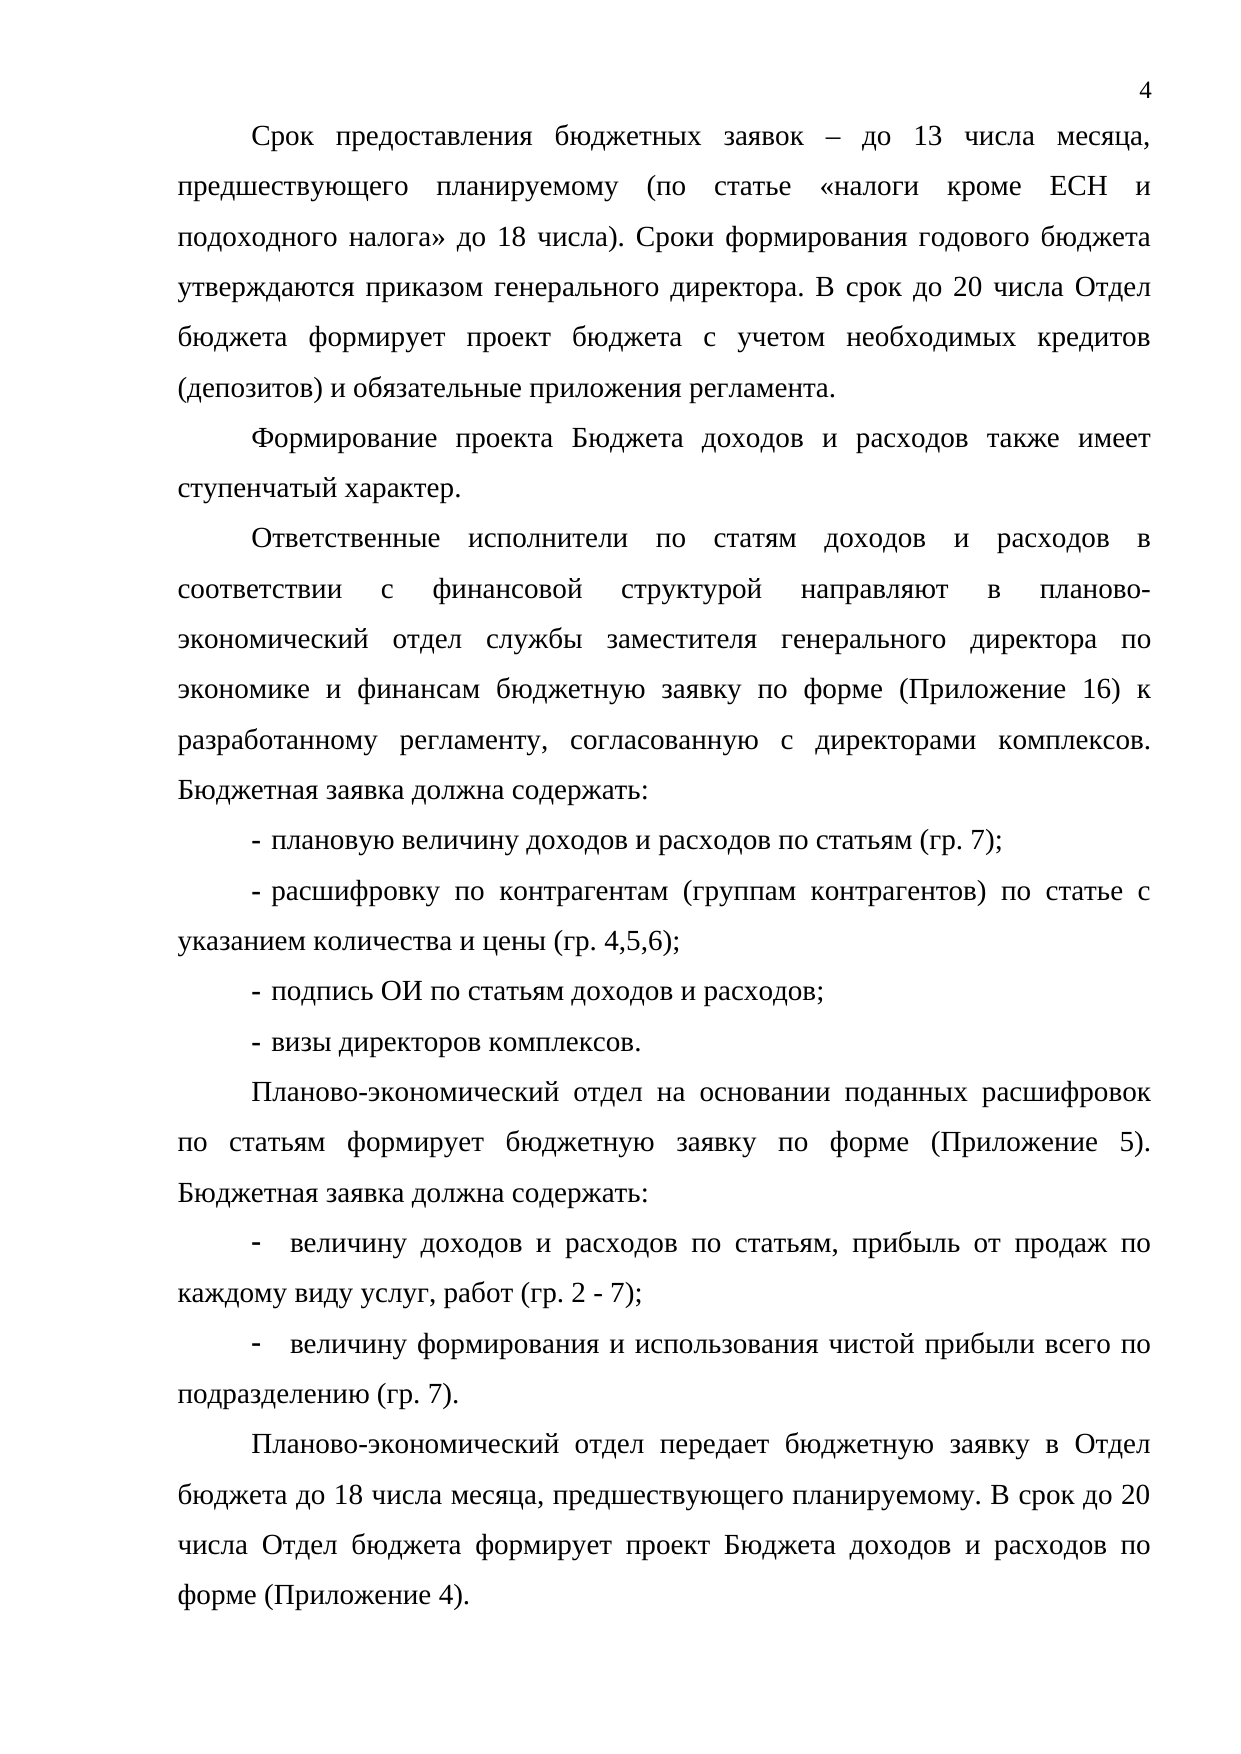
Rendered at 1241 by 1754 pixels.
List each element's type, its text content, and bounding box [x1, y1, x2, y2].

list расшифровку по контрагентам (группам контрагентов) по статье с указанием количества и цены (гр. 4,5,6); [177, 873, 1152, 957]
list плановую величину доходов и расходов по статьям (гр. 7); [177, 822, 1152, 856]
text Формирование проекта Бюджета доходов и расходов также имеет ступенчатый характер. [177, 420, 1152, 504]
list величину формирования и использования чистой прибыли всего по подразделению (гр. 7). [177, 1326, 1152, 1410]
text Срок предоставления бюджетных заявок – до 13 числа месяца, предшествующего планируемому (по статье «налоги кроме ЕСН и подоходного налога» до 18 числа). Сроки формирования годового бюджета утверждаются приказом генерального директора. В срок до 20 числа Отдел бюджета формирует проект бюджета с учетом необходимых кредитов (депозитов) и обязательные приложения регламента. [177, 118, 1152, 403]
list величину доходов и расходов по статьям, прибыль от продаж по каждому виду услуг, работ (гр. 2 - 7); [177, 1225, 1152, 1309]
text Ответственные исполнители по статям доходов и расходов в соответствии с финансовой структурой направляют в планово-экономический отдел службы заместителя генерального директора по экономике и финансам бюджетную заявку по форме (Приложение 16) к разработанному регламенту, согласованную с директорами комплексов. Бюджетная заявка должна содержать: [177, 521, 1152, 806]
list подпись ОИ по статьям доходов и расходов; [177, 973, 1152, 1007]
list визы директоров комплексов. [177, 1024, 1152, 1057]
text Планово-экономический отдел на основании поданных расшифровок по статьям формирует бюджетную заявку по форме (Приложение 5). Бюджетная заявка должна содержать: [177, 1074, 1152, 1208]
text Планово-экономический отдел передает бюджетную заявку в Отдел бюджета до 18 числа месяца, предшествующего планируемому. В срок до 20 числа Отдел бюджета формирует проект Бюджета доходов и расходов по форме (Приложение 4). [177, 1426, 1152, 1611]
